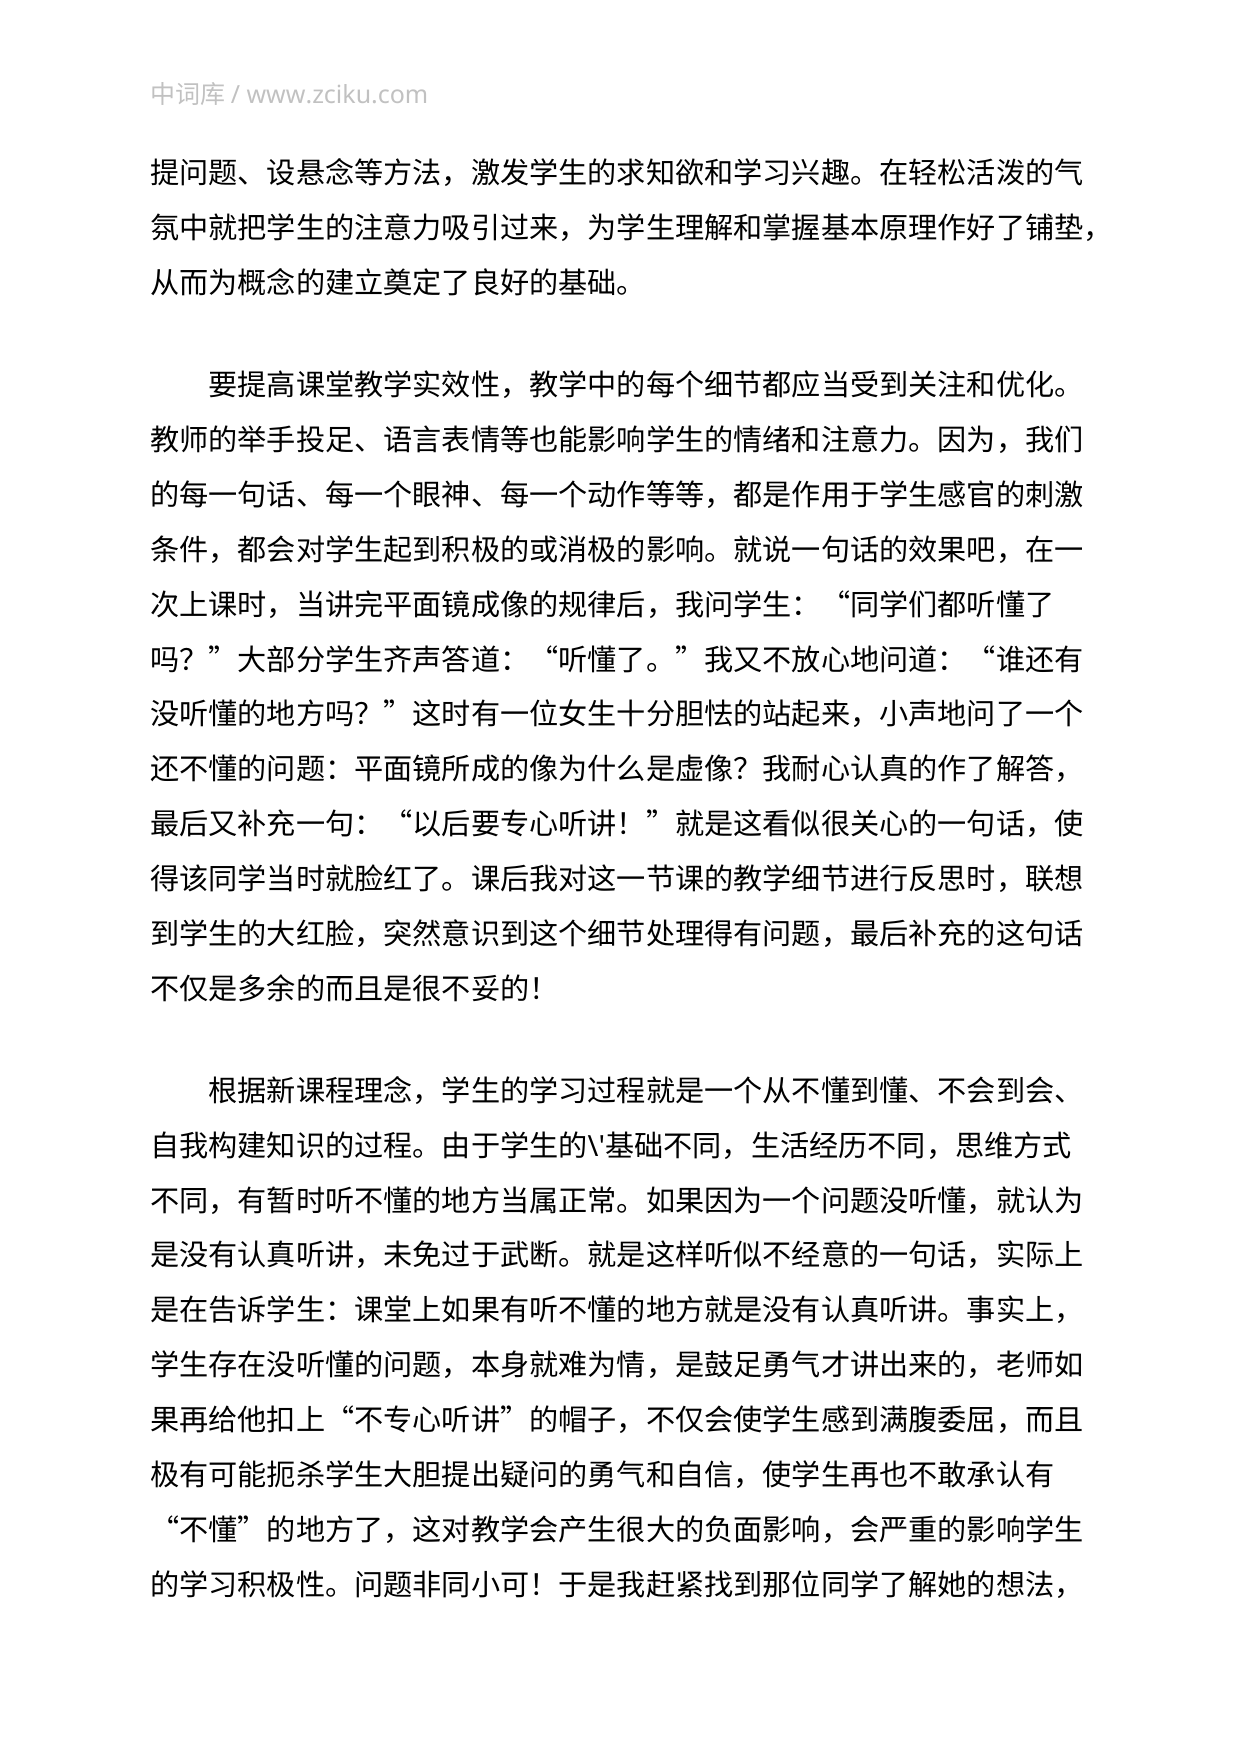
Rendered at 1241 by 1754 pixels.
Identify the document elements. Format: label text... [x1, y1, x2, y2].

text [150, 1067, 1090, 1604]
text 要提高课堂教学实效性，教学中的每个细节都应当受到关注和优化。教师的举手投足、语言表情等也能影响学生的情绪和注意力。因为，我们的每一句话、每一个眼神、每一个动作等等，都是作用于学生感官的刺激条件，都会对学生起到积极的或消极的影响。就说一句话的效果吧，在一次上课时，当讲完平面镜成像的规律后，我问学生：“同学们都听懂了吗？”大部分学生齐声答道：“听懂了。”我又不放心地问道：“谁还有没听懂的地方吗？”这时有一位女生十分胆怯的站起来，小声地问了一个还不懂的问题：平面镜所成的像为什么是虚像？我耐心认真的作了解答，最后又补充一句：“以后要专心听讲！”就是这看似很关心的一句话，使得该同学当时就脸红了。课后我对这一节课的教学细节进行反思时，联想到学生的大红脸，突然意识到这个细节处理得有问题，最后补充的这句话不仅是多余的而且是很不妥的！ [150, 362, 1090, 1008]
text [150, 150, 1090, 302]
